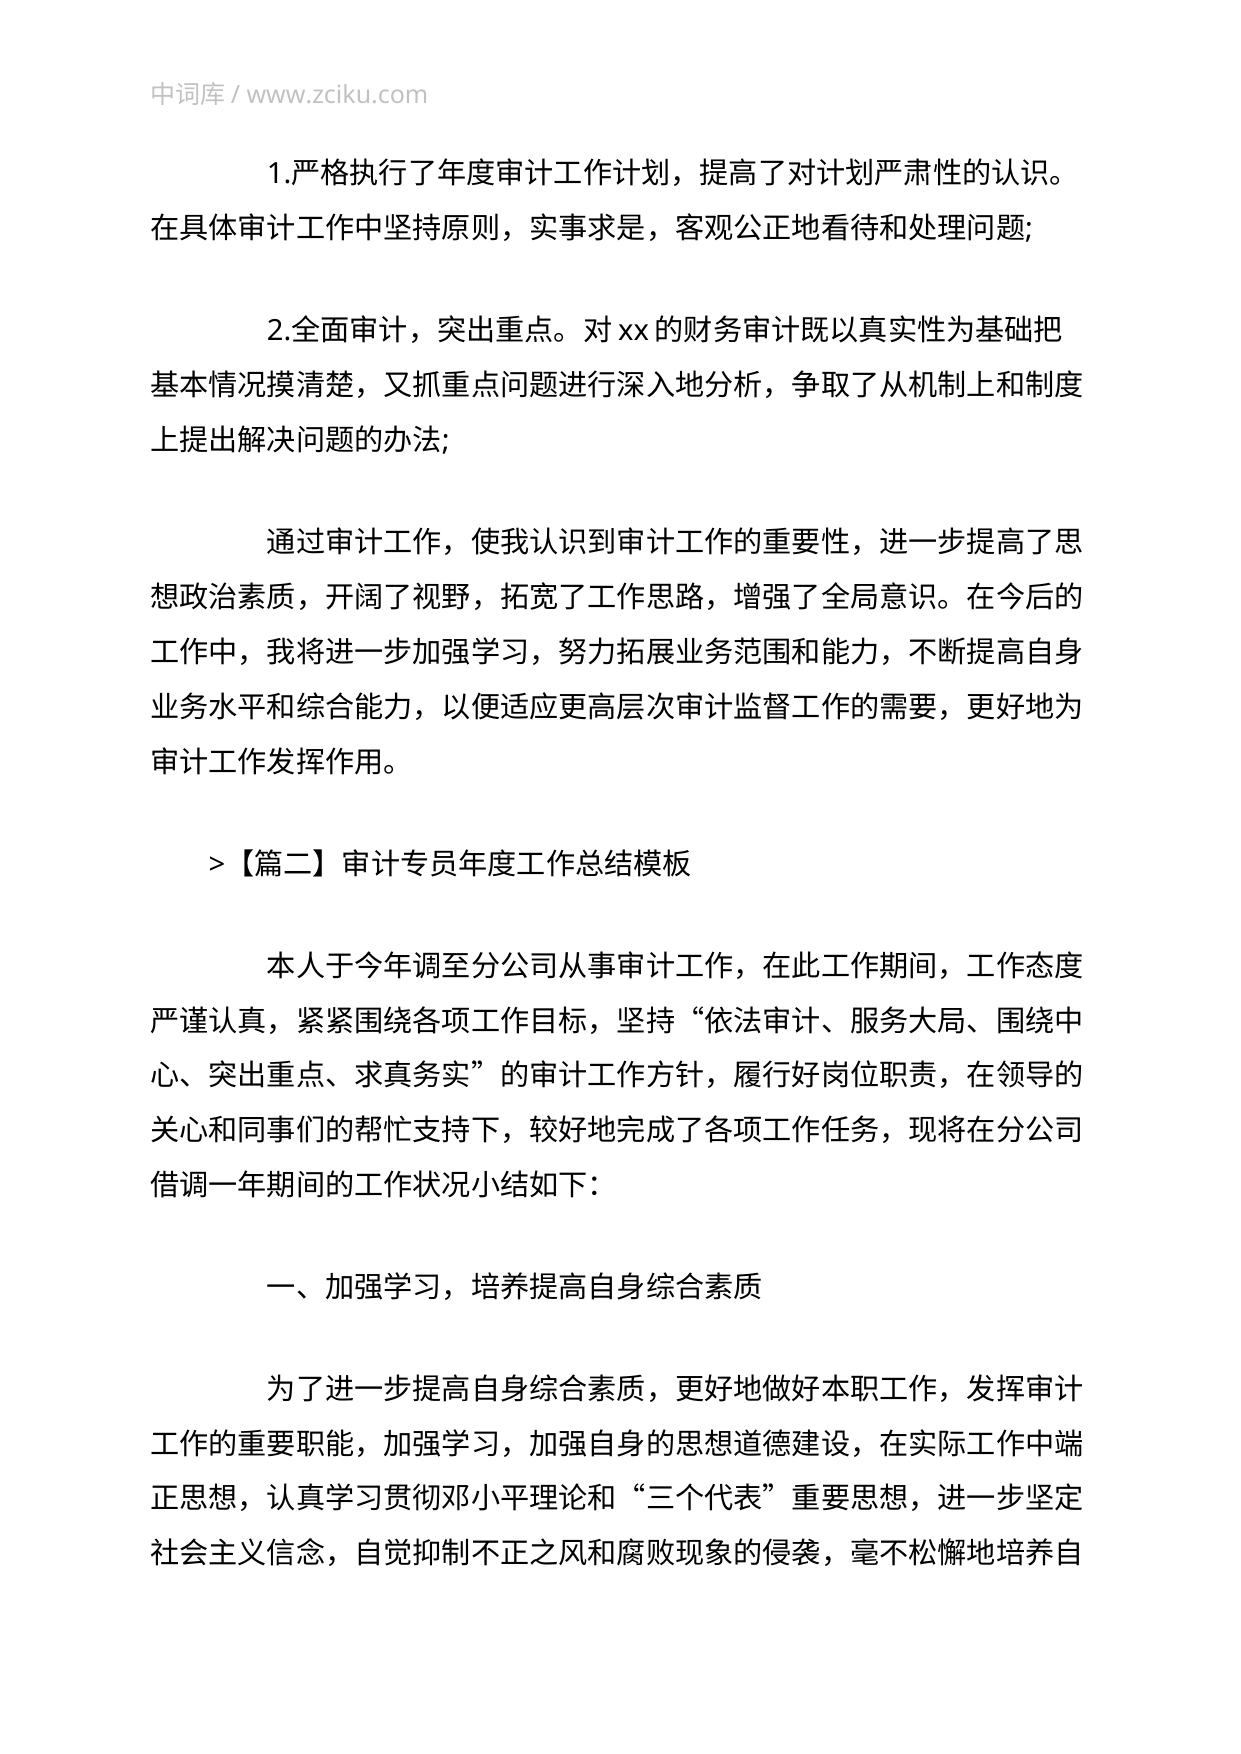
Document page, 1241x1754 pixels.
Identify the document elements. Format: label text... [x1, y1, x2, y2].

text >【篇二】审计专员年度工作总结模板 [150, 840, 1090, 883]
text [150, 1365, 1090, 1572]
text 通过审计工作，使我认识到审计工作的重要性，进一步提高了思想政治素质，开阔了视野，拓宽了工作思路，增强了全局意识。在今后的工作中，我将进一步加强学习，努力拓展业务范围和能力，不断提高自身业务水平和综合能力，以便适应更高层次审计监督工作的需要，更好地为审计工作发挥作用。 [150, 519, 1090, 781]
text 2.全面审计，突出重点。对xx的财务审计既以真实性为基础把基本情况摸清楚，又抓重点问题进行深入地分析，争取了从机制上和制度上提出解决问题的办法; [150, 307, 1090, 459]
text 一、加强学习，培养提高自身综合素质 [150, 1263, 1090, 1306]
text 本人于今年调至分公司从事审计工作，在此工作期间，工作态度严谨认真，紧紧围绕各项工作目标，坚持“依法审计、服务大局、围绕中心、突出重点、求真务实”的审计工作方针，履行好岗位职责，在领导的关心和同事们的帮忙支持下，较好地完成了各项工作任务，现将在分公司借调一年期间的工作状况小结如下： [150, 942, 1090, 1204]
text 1.严格执行了年度审计工作计划，提高了对计划严肃性的认识。在具体审计工作中坚持原则，实事求是，客观公正地看待和处理问题; [150, 150, 1090, 247]
